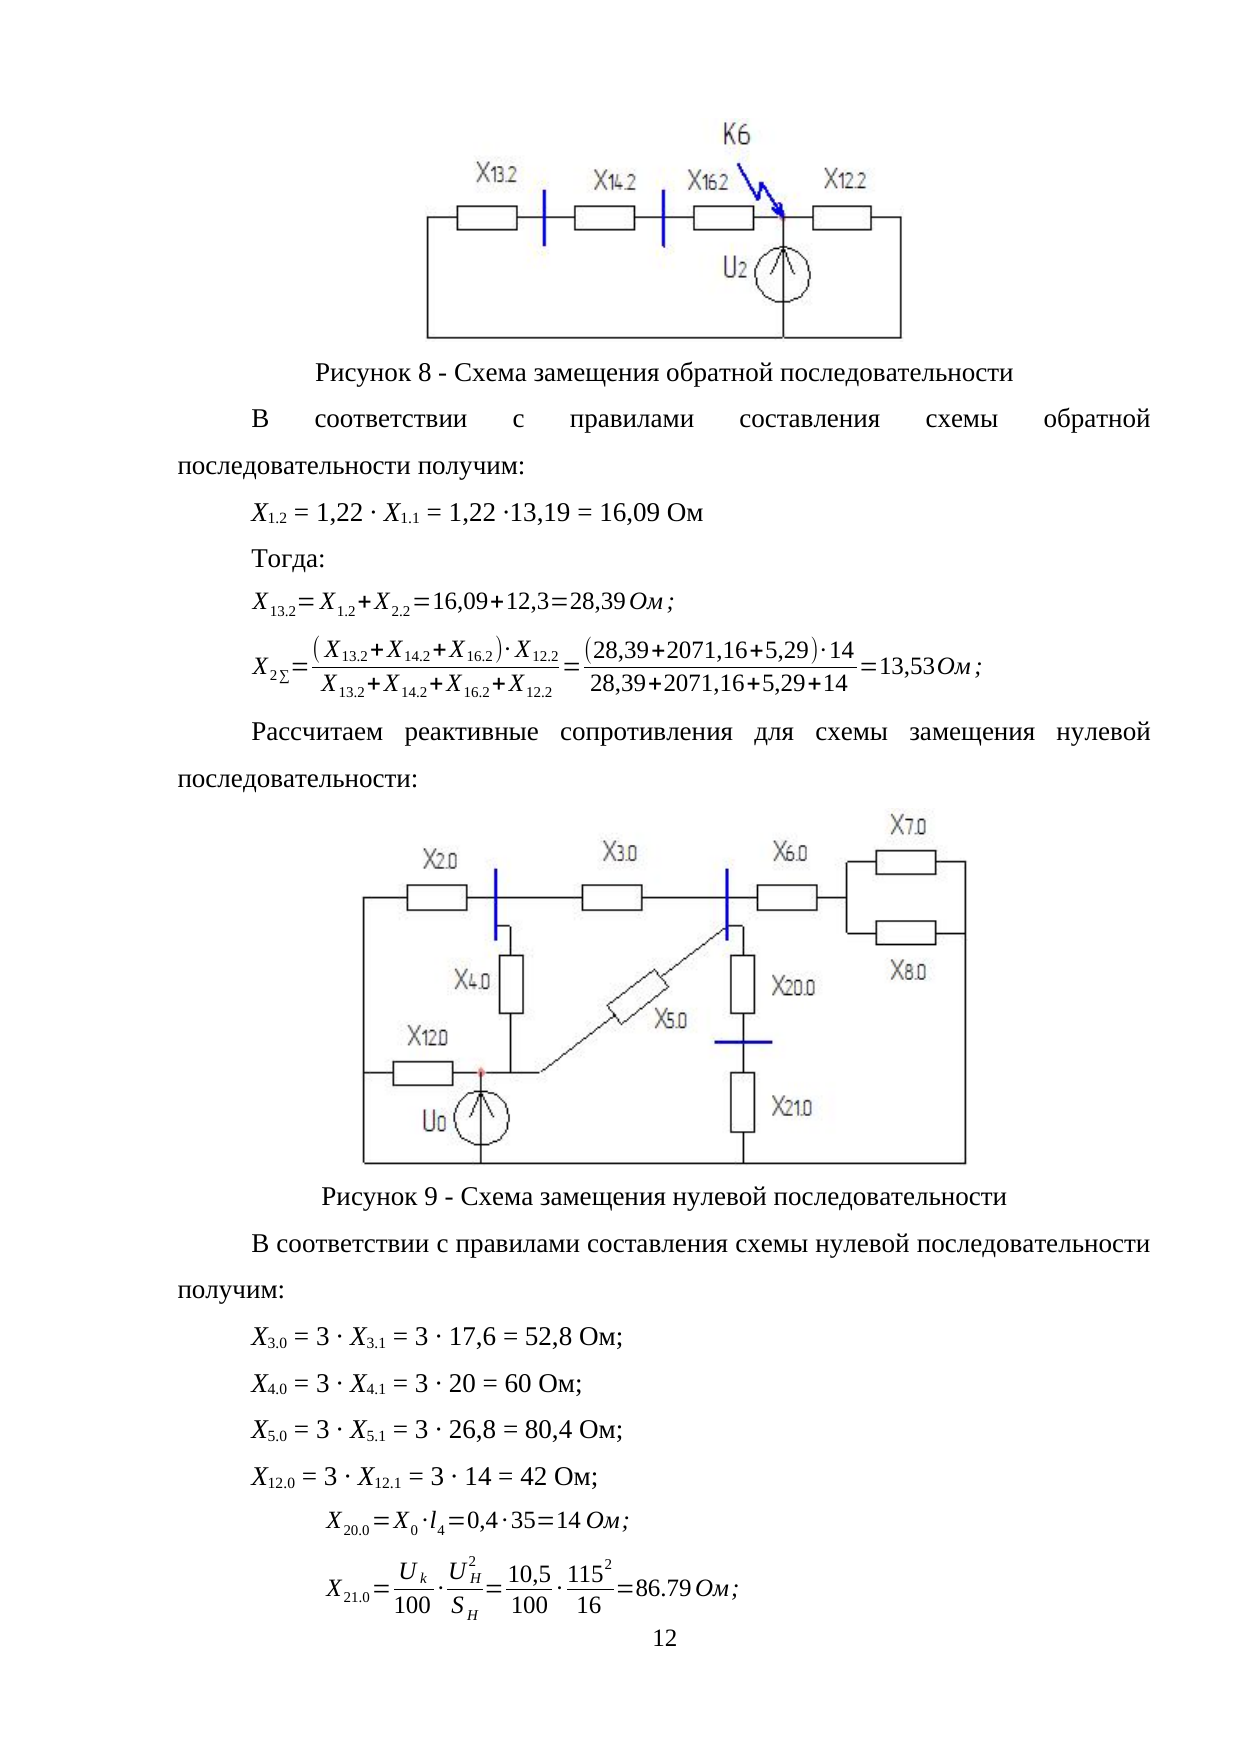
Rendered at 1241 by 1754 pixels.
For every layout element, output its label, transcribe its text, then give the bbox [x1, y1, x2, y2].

text В соответствии с правилами составления схемы обратной последовательности получим: [177, 402, 1152, 480]
text Х3.0 = 3 ∙ Х3.1 = 3 ∙ 17,6 = 52,8 Ом; [177, 1320, 1152, 1351]
text Рассчитаем реактивные сопротивления для схемы замещения нулевой последовательности: [177, 715, 1152, 793]
text Тогда: [251, 542, 1152, 701]
text Х1.2 = 1,22 ∙ Х1.1 = 1,22 ∙13,19 = 16,09 Ом [177, 496, 1152, 527]
text Рисунок 9 - Схема замещения нулевой последовательности [177, 1180, 1152, 1211]
text Рисунок 8 - Схема замещения обратной последовательности [177, 356, 1152, 387]
text В соответствии с правилами составления схемы нулевой последовательности получим: [177, 1227, 1152, 1305]
picture [361, 808, 968, 1166]
text Х5.0 = 3 ∙ Х5.1 = 3 ∙ 26,8 = 80,4 Ом; [177, 1414, 1152, 1445]
text Х12.0 = 3 ∙ Х12.1 = 3 ∙ 14 = 42 Ом; [177, 1460, 1152, 1491]
picture [424, 118, 905, 342]
text Х4.0 = 3 ∙ Х4.1 = 3 ∙ 20 = 60 Ом; [177, 1367, 1152, 1398]
